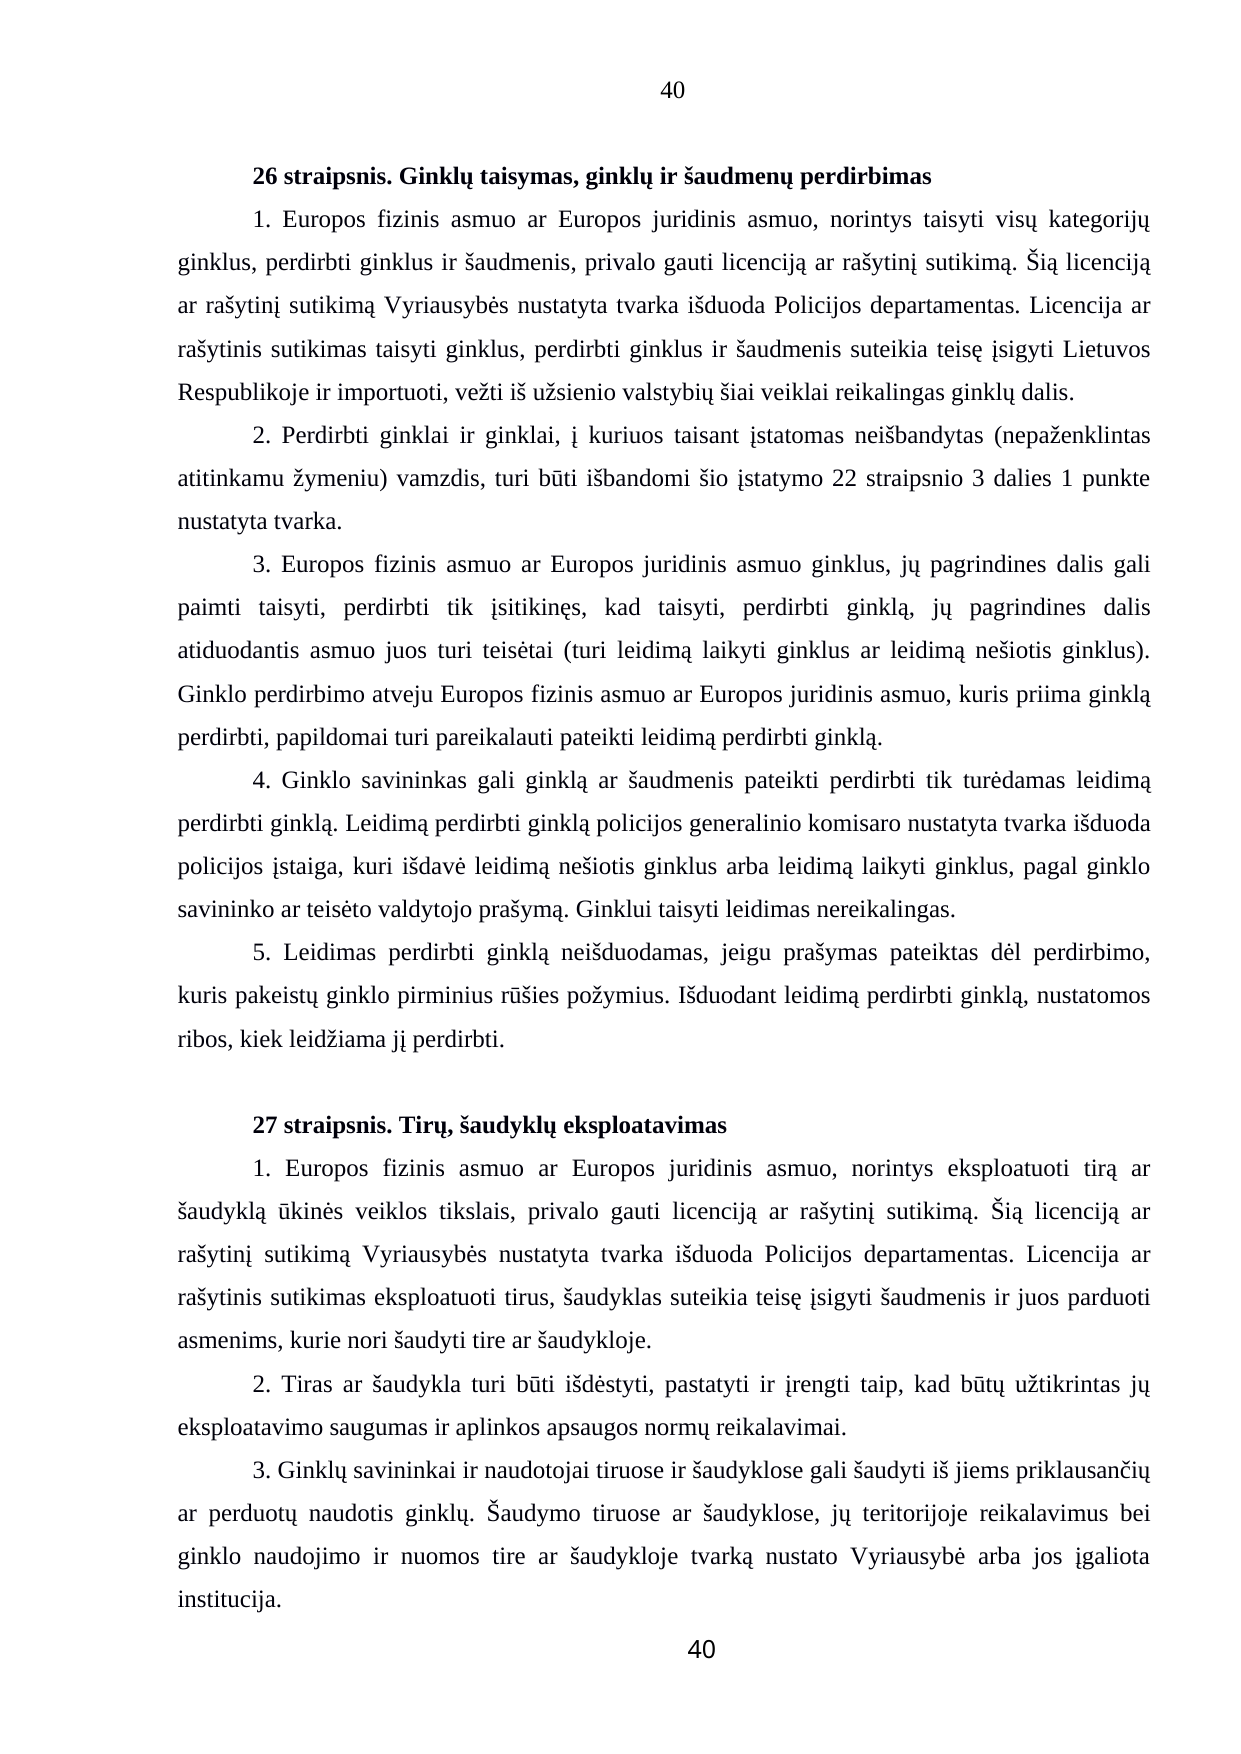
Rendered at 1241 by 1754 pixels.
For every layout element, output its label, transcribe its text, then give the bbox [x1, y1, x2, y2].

text 3. Ginklų savininkai ir naudotojai tiruose ir šaudyklose gali šaudyti iš jiems priklausančių ar perduotų naudotis ginklų. Šaudymo tiruose ar šaudyklose, jų teritorijoje reikalavimus bei ginklo naudojimo ir nuomos tire ar šaudykloje tvarką nustato Vyriausybė arba jos įgaliota institucija. [177, 1455, 1152, 1613]
text 1. Europos fizinis asmuo ar Europos juridinis asmuo, norintys taisyti visų kategorijų ginklus, perdirbti ginklus ir šaudmenis, privalo gauti licenciją ar rašytinį sutikimą. Šią licenciją ar rašytinį sutikimą Vyriausybės nustatyta tvarka išduoda Policijos departamentas. Licencija ar rašytinis sutikimas taisyti ginklus, perdirbti ginklus ir šaudmenis suteikia teisę įsigyti Lietuvos Respublikoje ir importuoti, vežti iš užsienio valstybių šiai veiklai reikalingas ginklų dalis. [177, 204, 1152, 406]
text 26 straipsnis. Ginklų taisymas, ginklų ir šaudmenų perdirbimas [177, 161, 1152, 190]
text 27 straipsnis. Tirų, šaudyklų eksploatavimas [177, 1110, 1152, 1139]
text 3. Europos fizinis asmuo ar Europos juridinis asmuo ginklus, jų pagrindines dalis gali paimti taisyti, perdirbti tik įsitikinęs, kad taisyti, perdirbti ginklą, jų pagrindines dalis atiduodantis asmuo juos turi teisėtai (turi leidimą laikyti ginklus ar leidimą nešiotis ginklus). Ginklo perdirbimo atveju Europos fizinis asmuo ar Europos juridinis asmuo, kuris priima ginklą perdirbti, papildomai turi pareikalauti pateikti leidimą perdirbti ginklą. [177, 549, 1152, 751]
text 1. Europos fizinis asmuo ar Europos juridinis asmuo, norintys eksploatuoti tirą ar šaudyklą ūkinės veiklos tikslais, privalo gauti licenciją ar rašytinį sutikimą. Šią licenciją ar rašytinį sutikimą Vyriausybės nustatyta tvarka išduoda Policijos departamentas. Licencija ar rašytinis sutikimas eksploatuoti tirus, šaudyklas suteikia teisę įsigyti šaudmenis ir juos parduoti asmenims, kurie nori šaudyti tire ar šaudykloje. [177, 1153, 1152, 1354]
text 2. Perdirbti ginklai ir ginklai, į kuriuos taisant įstatomas neišbandytas (nepaženklintas atitinkamu žymeniu) vamzdis, turi būti išbandomi šio įstatymo 22 straipsnio 3 dalies 1 punkte nustatyta tvarka. [177, 420, 1152, 535]
text 2. Tiras ar šaudykla turi būti išdėstyti, pastatyti ir įrengti taip, kad būtų užtikrintas jų eksploatavimo saugumas ir aplinkos apsaugos normų reikalavimai. [177, 1369, 1152, 1441]
text 4. Ginklo savininkas gali ginklą ar šaudmenis pateikti perdirbti tik turėdamas leidimą perdirbti ginklą. Leidimą perdirbti ginklą policijos generalinio komisaro nustatyta tvarka išduoda policijos įstaiga, kuri išdavė leidimą nešiotis ginklus arba leidimą laikyti ginklus, pagal ginklo savininko ar teisėto valdytojo prašymą. Ginklui taisyti leidimas nereikalingas. [177, 765, 1152, 923]
text 5. Leidimas perdirbti ginklą neišduodamas, jeigu prašymas pateiktas dėl perdirbimo, kuris pakeistų ginklo pirminius rūšies požymius. Išduodant leidimą perdirbti ginklą, nustatomos ribos, kiek leidžiama jį perdirbti. [177, 937, 1152, 1052]
